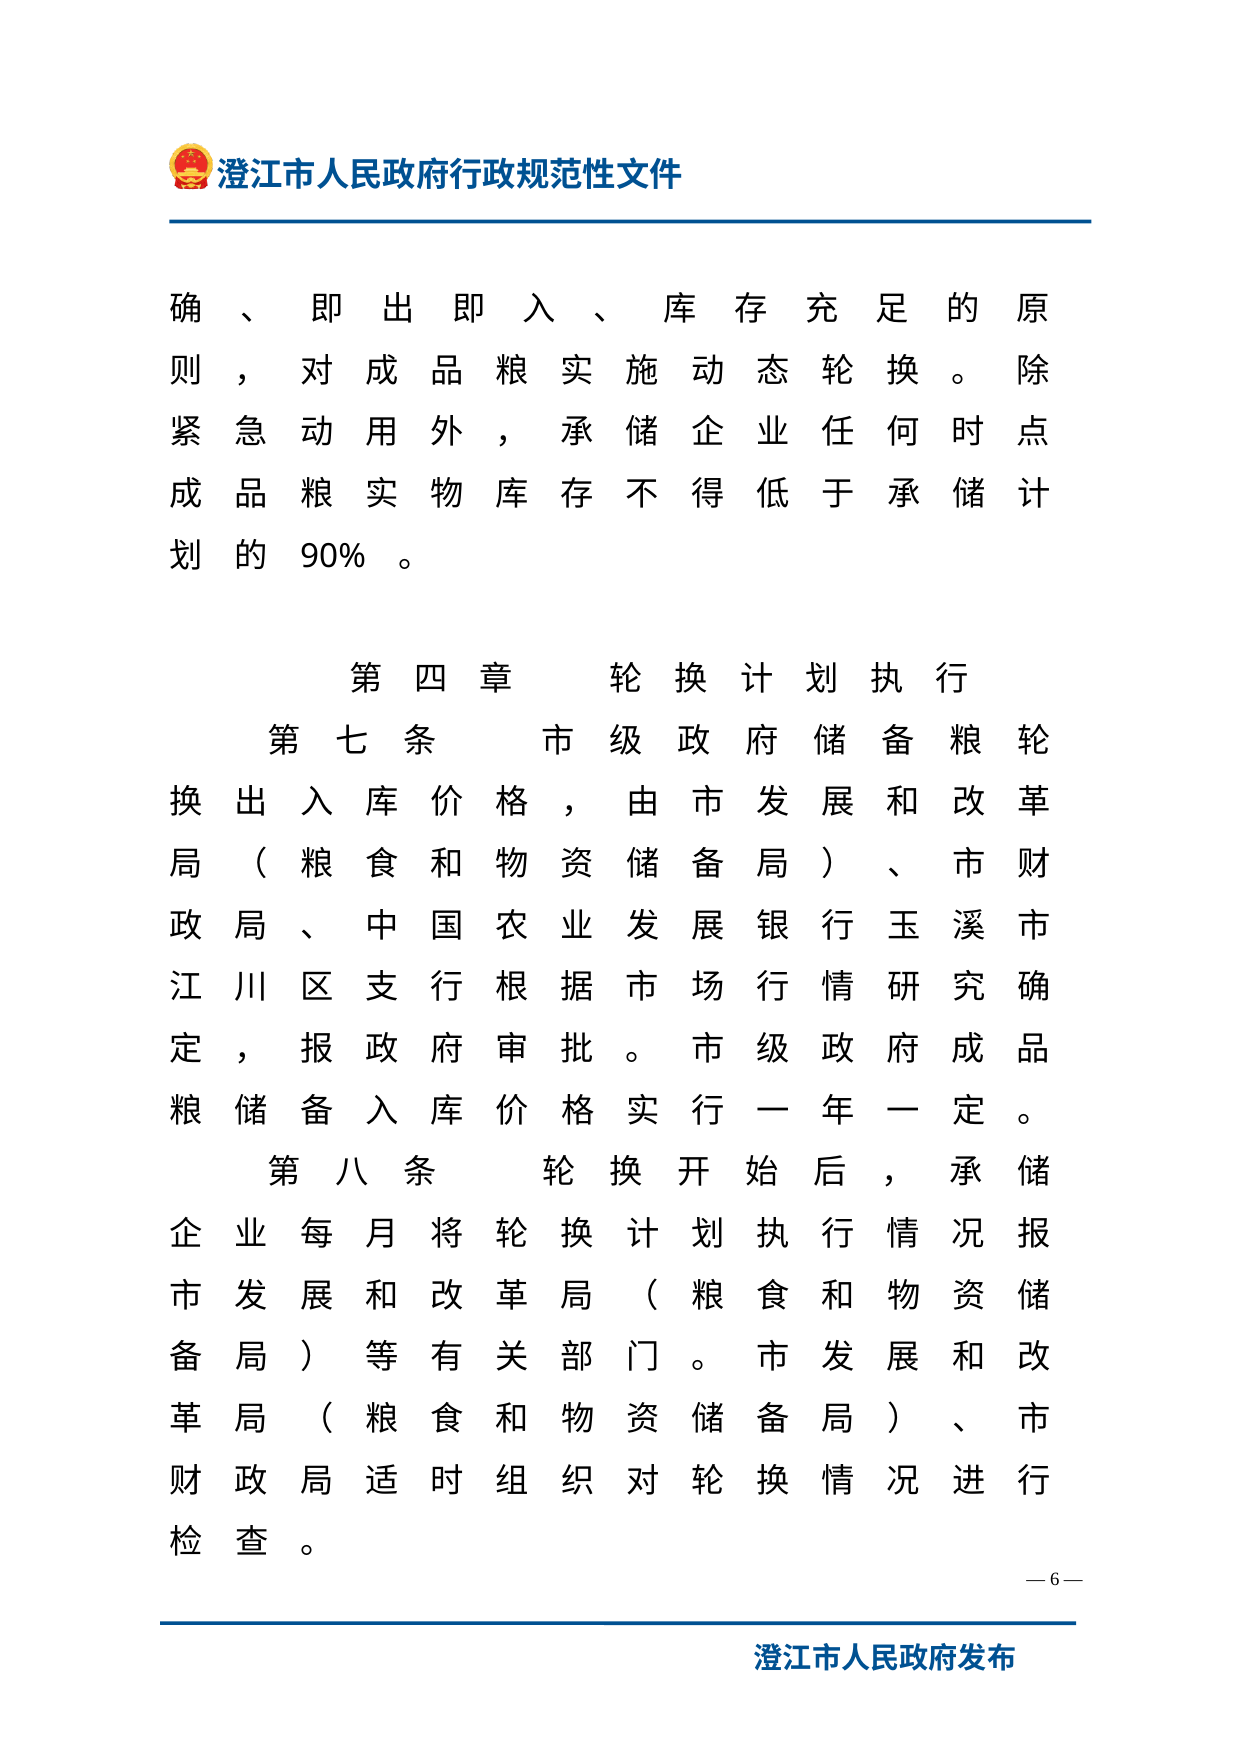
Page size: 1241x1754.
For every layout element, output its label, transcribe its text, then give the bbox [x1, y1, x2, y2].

text 第八条 轮换开始后，承储企业每月将轮换计划执行情况报市发展和改革局（粮食和物资储备局）等有关部门。市发展和改革局（粮食和物资储备局）、市财政局适时组织对轮换情况进行检查。 [169, 1138, 1082, 1570]
picture [165, 141, 217, 193]
text 第四章 轮换计划执行 [169, 645, 1082, 707]
text 第七条 市级政府储备粮轮换出入库价格，由市发展和改革局（粮食和物资储备局）、市财政局、中国农业发展银行玉溪市江川区支行根据市场行情研究确定，报政府审批。市级政府成品粮储备入库价格实行一年一定。 [169, 707, 1082, 1138]
